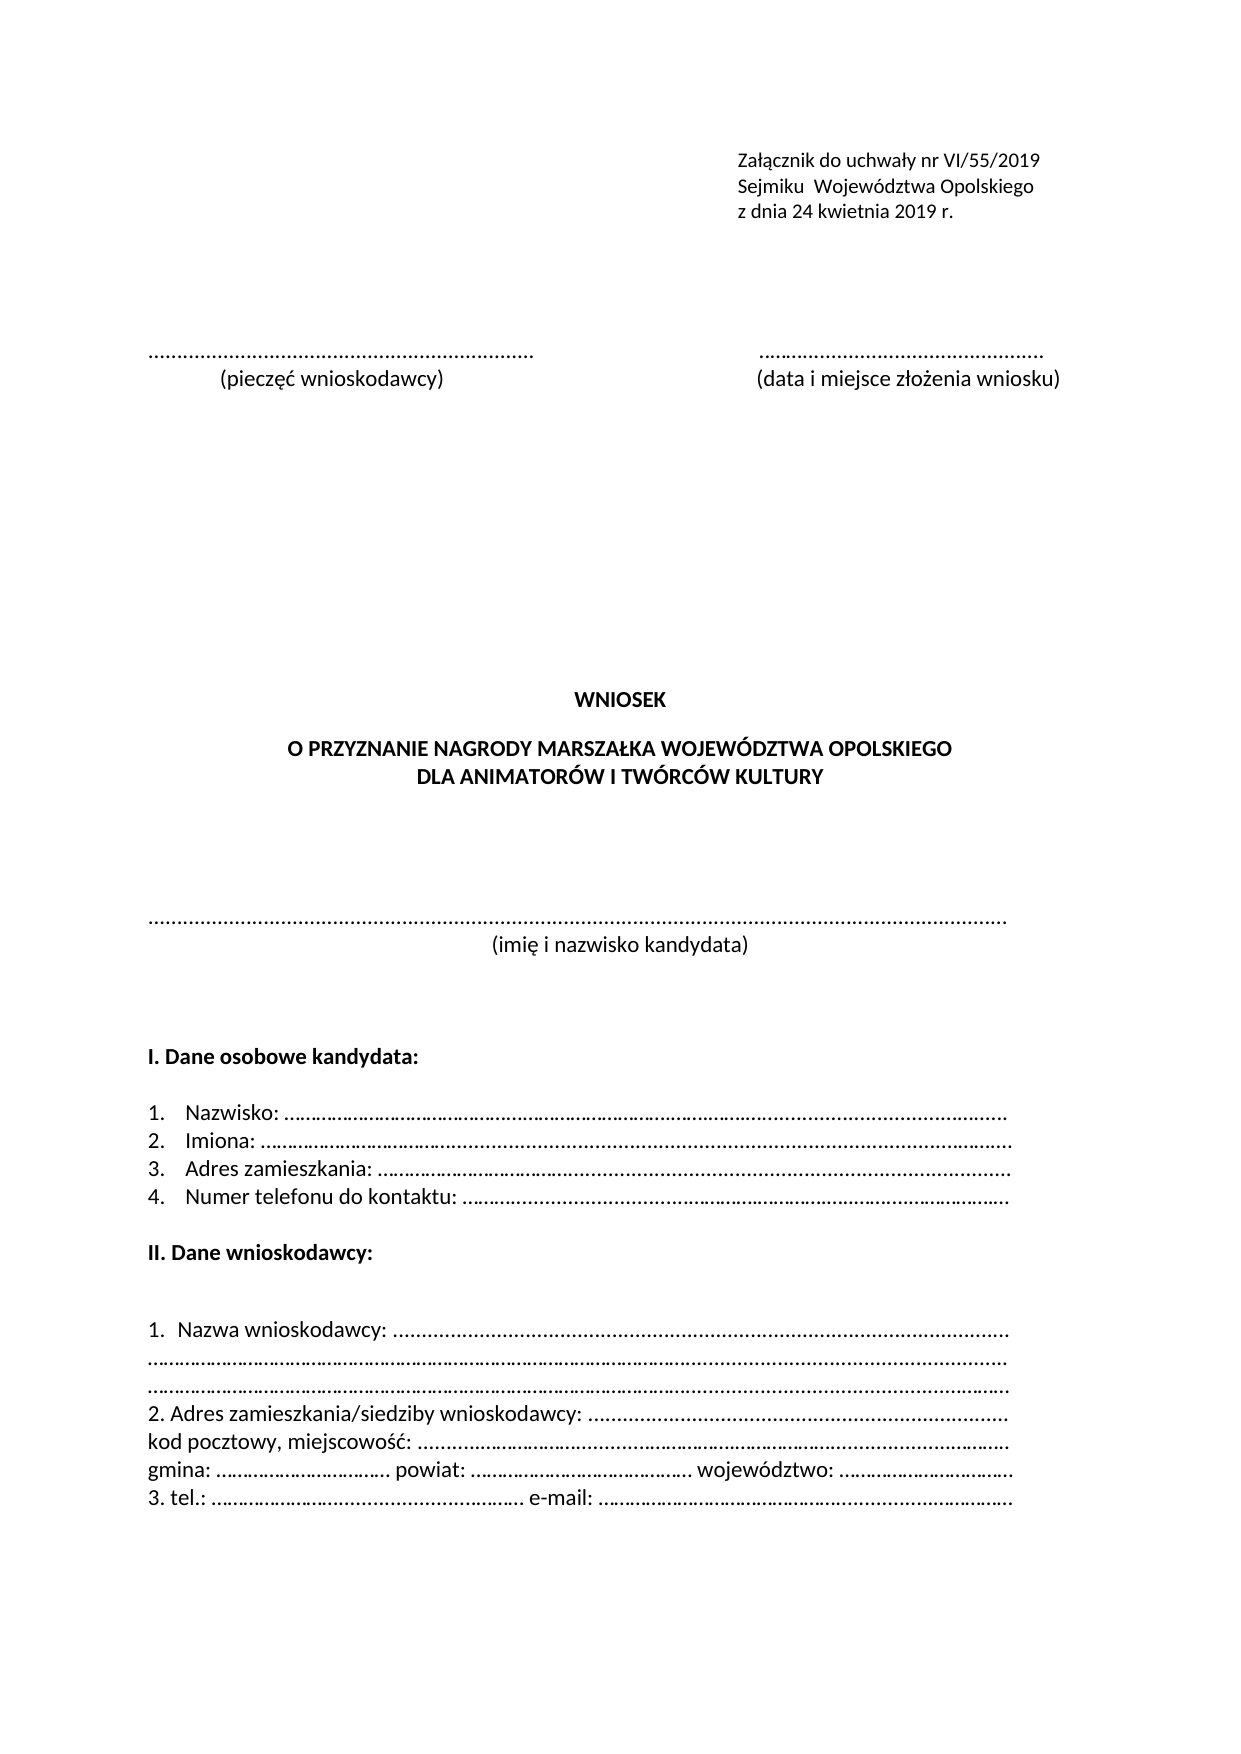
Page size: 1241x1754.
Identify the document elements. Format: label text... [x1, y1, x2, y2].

text gmina: …………………………… powiat: …………………………………… województwo: …………………………… [148, 1455, 1093, 1483]
list Nazwisko: ……………………………………...……………………….…….…….…..................................…...... [148, 1098, 1093, 1126]
text ..................................................................................................................................................... [148, 902, 1093, 930]
text (pieczęć wnioskodawcy) (data i miejsce złożenia wniosku) [148, 364, 1093, 392]
text kod pocztowy, miejscowość: ...........……………….............…………….……………….....................……….. [148, 1427, 1093, 1455]
text DLA ANIMATORÓW I TWÓRCÓW KULTURY [148, 762, 1093, 790]
list Numer telefonu do kontaktu: ………...............................………….………….…..……....…………….… [148, 1182, 1093, 1210]
text II. Dane wnioskodawcy: [148, 1238, 1093, 1266]
text O PRZYZNANIE NAGRODY MARSZAŁKA WOJEWÓDZTWA OPOLSKIEGO [148, 734, 1093, 762]
list Imiona: ………………………………........................................................................................…….... [148, 1126, 1093, 1154]
text 2. Adres zamieszkania/siedziby wnioskodawcy: ......................................................................... [148, 1399, 1093, 1427]
text ................................................................... ..…….......................................... [148, 336, 1093, 364]
list Adres zamieszkania: ………………………………............................................................................. [148, 1154, 1093, 1182]
text WNIOSEK [148, 685, 1093, 713]
text Sejmiku Województwa Opolskiego [236, 173, 1093, 198]
text z dnia 24 kwietnia 2019 r. [236, 198, 1093, 224]
text I. Dane osobowe kandydata: [148, 1042, 1093, 1070]
list Nazwa wnioskodawcy: ........................................................................................................... [148, 1315, 1093, 1343]
text 3. tel.: ……………………........................……… e-mail: ……………………………………….................…………… [148, 1483, 1093, 1511]
text …………………………………………………………………………………………........................................................ [148, 1343, 1093, 1371]
text (imię i nazwisko kandydata) [148, 930, 1093, 958]
text Załącznik do uchwały nr VI/55/2019 [664, 148, 1093, 173]
text …………………………………………………………………………………………................................................……… [148, 1371, 1093, 1399]
